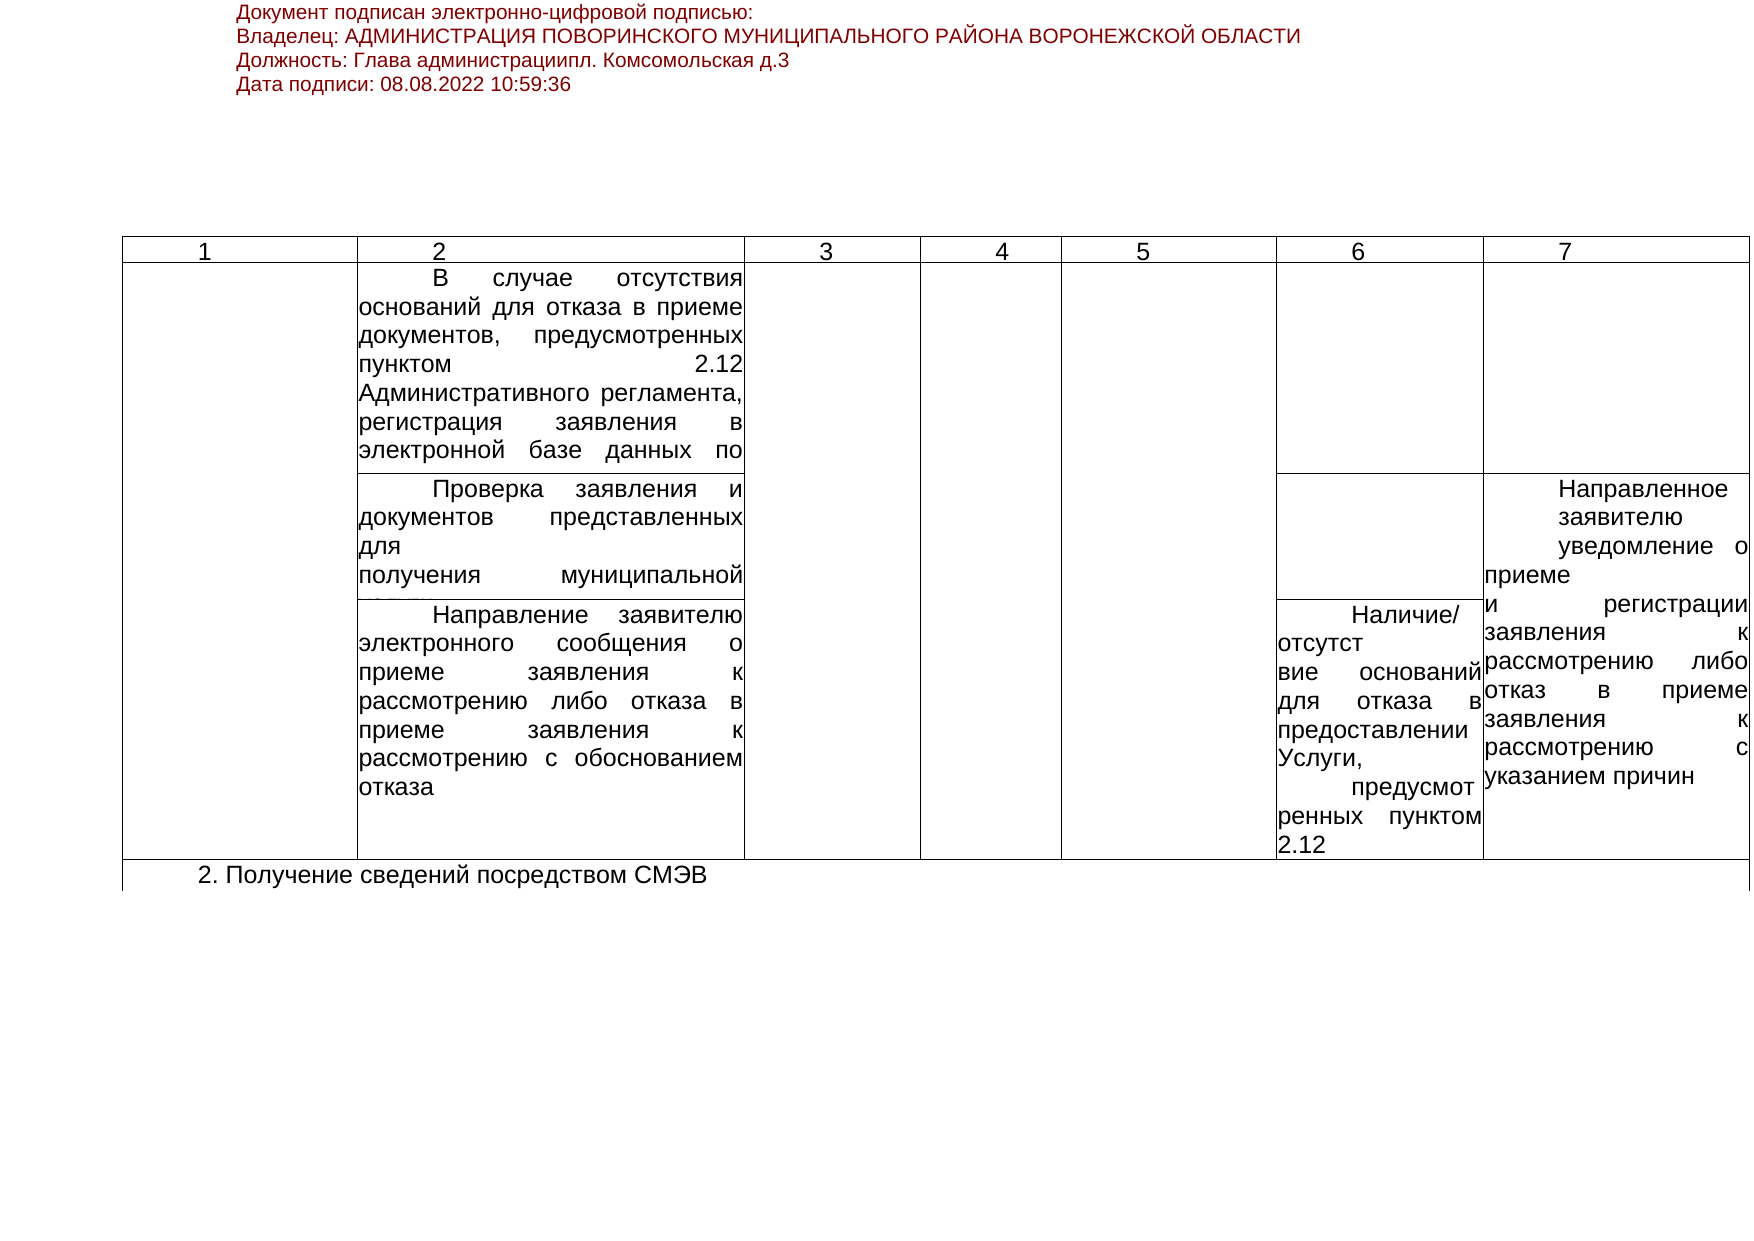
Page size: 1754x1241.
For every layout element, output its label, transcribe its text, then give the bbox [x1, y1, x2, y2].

table_cell [1277, 474, 1483, 598]
table_header 3 [745, 237, 920, 262]
table_cell [1277, 263, 1483, 472]
table_cell Наличие/отсутст вие оснований для отказа в предоставлении Услуги, предусмотренных пунктом 2.12 Административн ого регламента [1277, 600, 1483, 858]
table_cell В случае отсутствия оснований для отказа в приеме документов, предусмотренных пунктом 2.12 Административного регламента, регистрация заявления в электронной базе данных по учету документов [358, 263, 744, 472]
table_cell [745, 263, 920, 858]
table_header 7 [1484, 237, 1749, 262]
table_header 6 [1277, 237, 1483, 262]
table_cell [1062, 263, 1276, 858]
table_cell [921, 263, 1061, 858]
table_header 5 [1062, 237, 1276, 262]
table_cell [1484, 263, 1749, 472]
table_header 2 [358, 237, 744, 262]
table_cell [123, 263, 357, 858]
table_cell Направленное заявителю уведомление о приеме и регистрации заявления к рассмотрению либо отказ в приеме заявления к рассмотрению с указанием причин [1484, 474, 1749, 858]
table_cell 2. Получение сведений посредством СМЭВ [123, 860, 1749, 891]
table_header 1 [123, 237, 357, 262]
table_cell Направление заявителю электронного сообщения о приеме заявления к рассмотрению либо отказа в приеме заявления к рассмотрению с обоснованием отказа [358, 600, 744, 858]
table_cell Проверка заявления и документов представленных для получения муниципальной услуги [358, 474, 744, 598]
table_header 4 [921, 237, 1061, 262]
